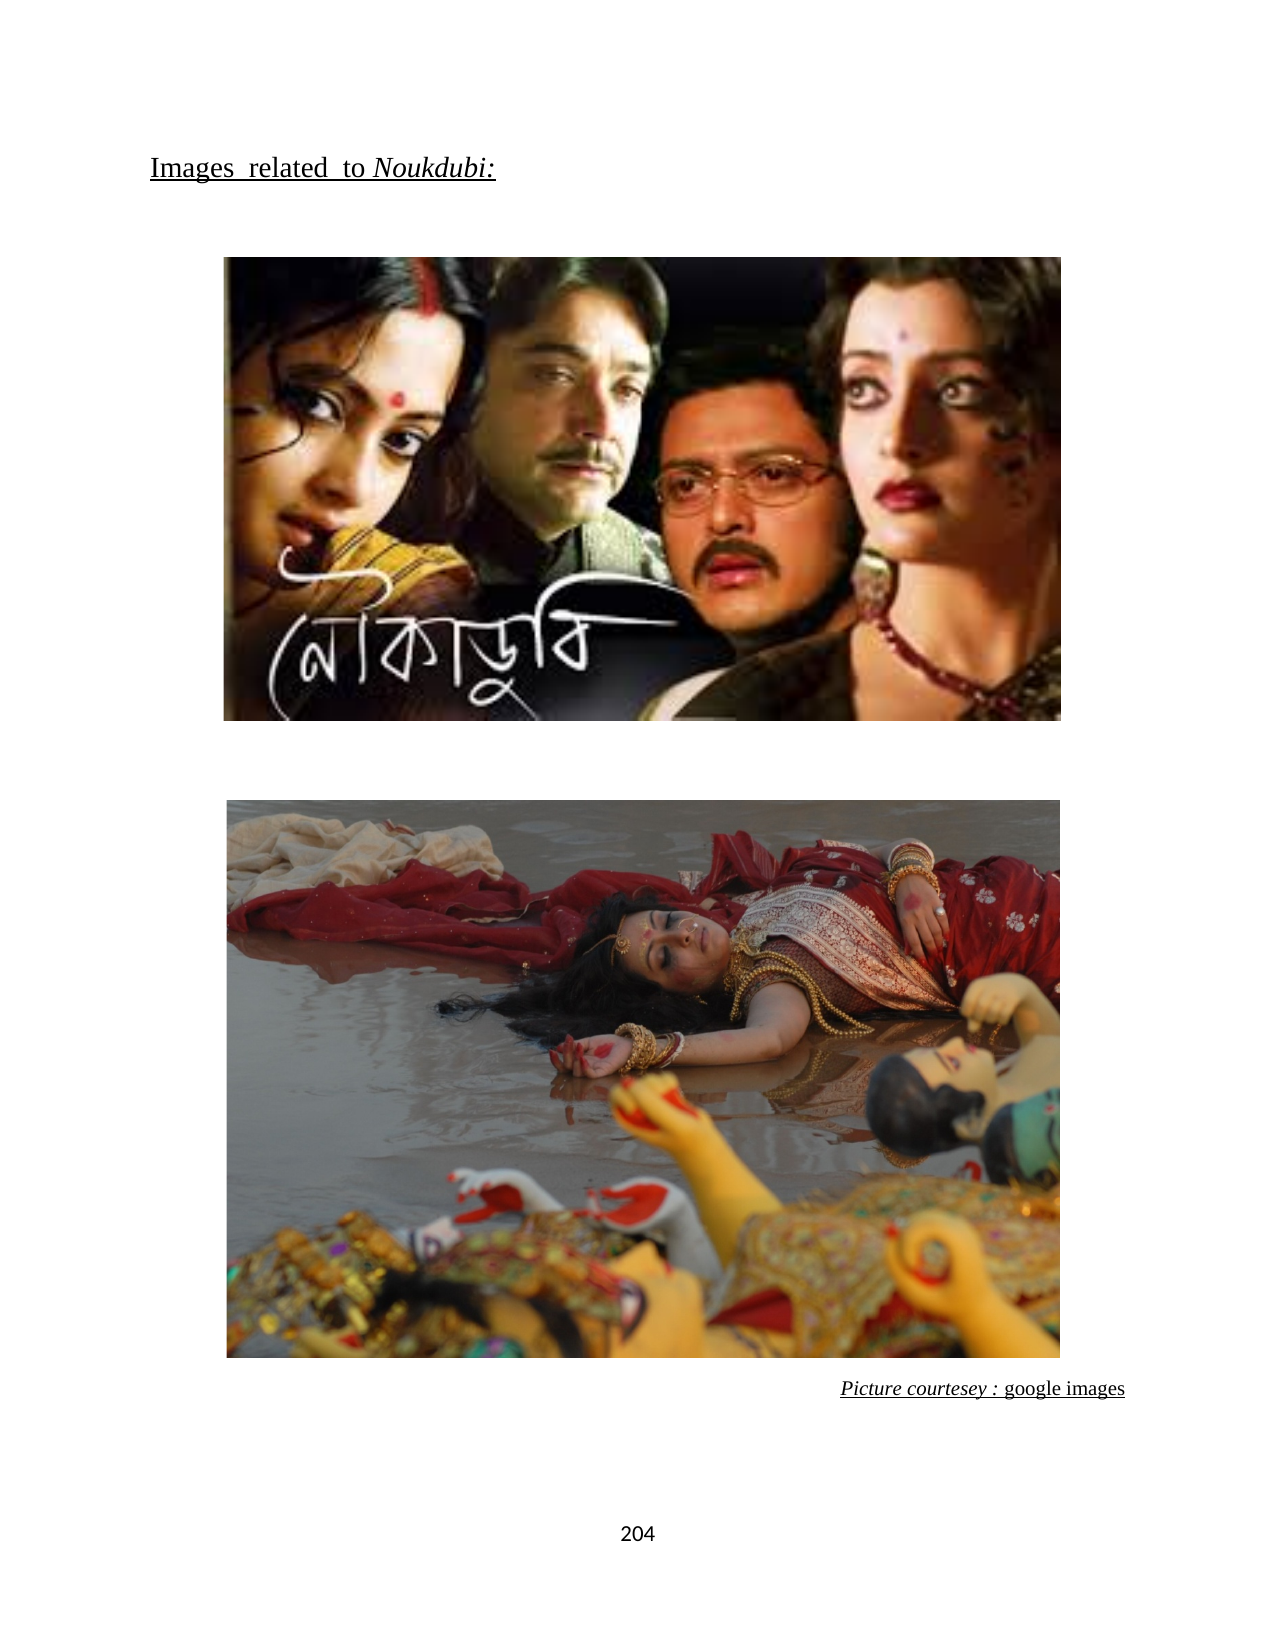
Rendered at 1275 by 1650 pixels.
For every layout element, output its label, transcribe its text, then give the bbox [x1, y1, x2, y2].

picture [226, 800, 1060, 1358]
text Images related to Noukdubi: [150, 150, 1125, 183]
picture [223, 257, 1061, 721]
text Picture courtesey : google images [150, 1376, 1125, 1400]
